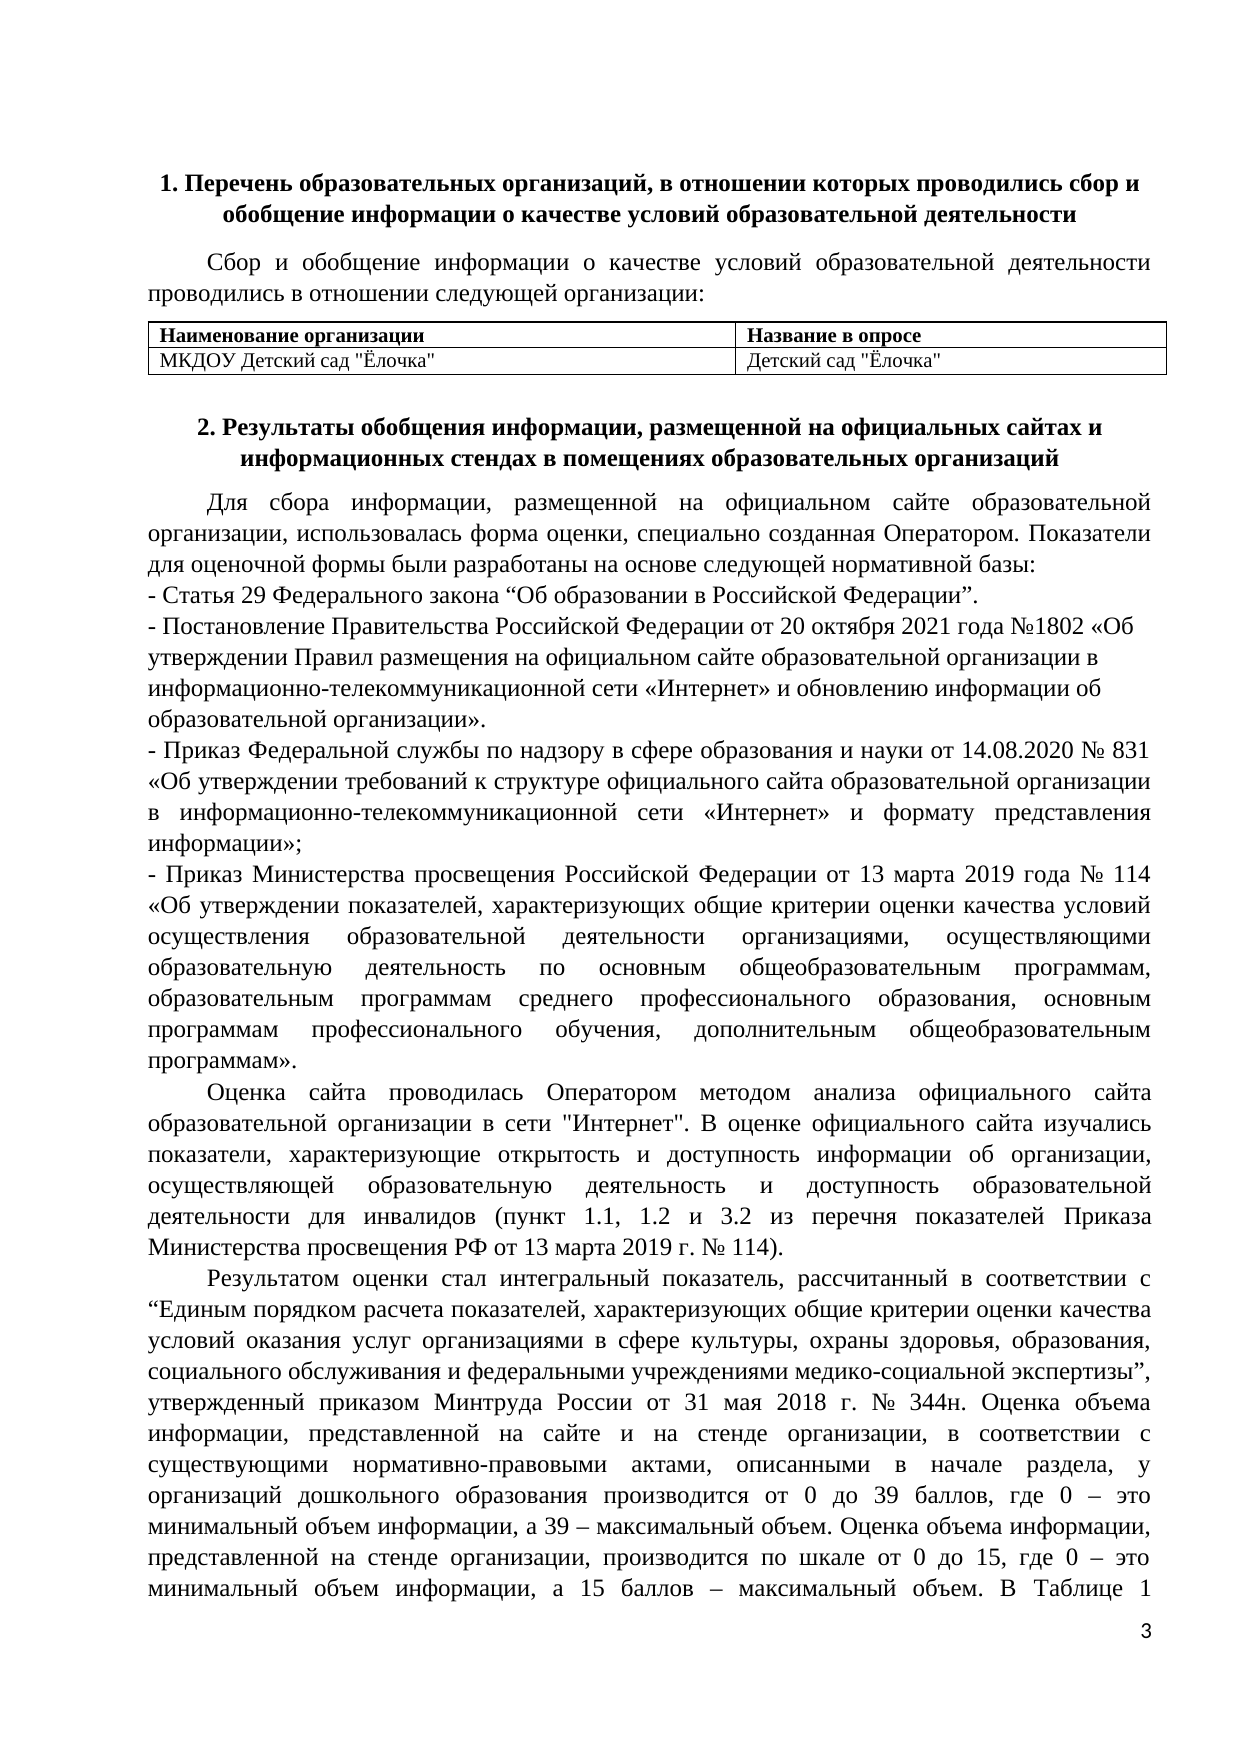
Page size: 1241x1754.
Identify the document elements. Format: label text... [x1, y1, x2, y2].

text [148, 1263, 1152, 1602]
text - Приказ Министерства просвещения Российской Федерации от 13 марта 2019 года № 114 «Об утверждении показателей, характеризующих общие критерии оценки качества условий осуществления образовательной деятельности организациями, осуществляющими образовательную деятельность по основным общеобразовательным программам, образовательным программам среднего профессионального образования, основным программам профессионального обучения, дополнительным общеобразовательным программам». [148, 859, 1152, 1074]
text 2. Результаты обобщения информации, размещенной на официальных сайтах и информационных стендах в помещениях образовательных организаций [148, 412, 1152, 472]
text - Приказ Федеральной службы по надзору в сфере образования и науки от 14.08.2020 № 831 «Об утверждении требований к структуре официального сайта образовательной организации в информационно-телекоммуникационной сети «Интернет» и формату представления информации»; [148, 735, 1152, 857]
table_cell Детский сад "Ёлочка" [736, 348, 1166, 374]
text - Постановление Правительства Российской Федерации от 20 октября 2021 года №1802 «Об [148, 611, 1152, 640]
table_header Наименование организации [149, 323, 735, 347]
text 1. Перечень образовательных организаций, в отношении которых проводились сбор и обобщение информации о качестве условий образовательной деятельности [148, 168, 1152, 228]
text Для сбора информации, размещенной на официальном сайте образовательной организации, использовалась форма оценки, специально созданная Оператором. Показатели для оценочной формы были разработаны на основе следующей нормативной базы: [148, 487, 1152, 578]
text утверждении Правил размещения на официальном сайте образовательной организации в [148, 642, 1152, 671]
table_cell МКДОУ Детский сад "Ёлочка" [149, 348, 735, 374]
text Оценка сайта проводилась Оператором методом анализа официального сайта образовательной организации в сети "Интернет". В оценке официального сайта изучались показатели, характеризующие открытость и доступность информации об организации, осуществляющей образовательную деятельность и доступность образовательной деятельности для инвалидов (пункт 1.1, 1.2 и 3.2 из перечня показателей Приказа Министерства просвещения РФ от 13 марта 2019 г. № 114). [148, 1077, 1152, 1261]
text информационно-телекоммуникационной сети «Интернет» и обновлению информации об [148, 673, 1152, 702]
text Сбор и обобщение информации о качестве условий образовательной деятельности проводились в отношении следующей организации: [148, 247, 1152, 307]
text образовательной организации». [148, 704, 1152, 733]
text - Статья 29 Федерального закона “Об образовании в Российской Федерации”. [148, 580, 1152, 609]
table_header Название в опросе [736, 323, 1166, 347]
